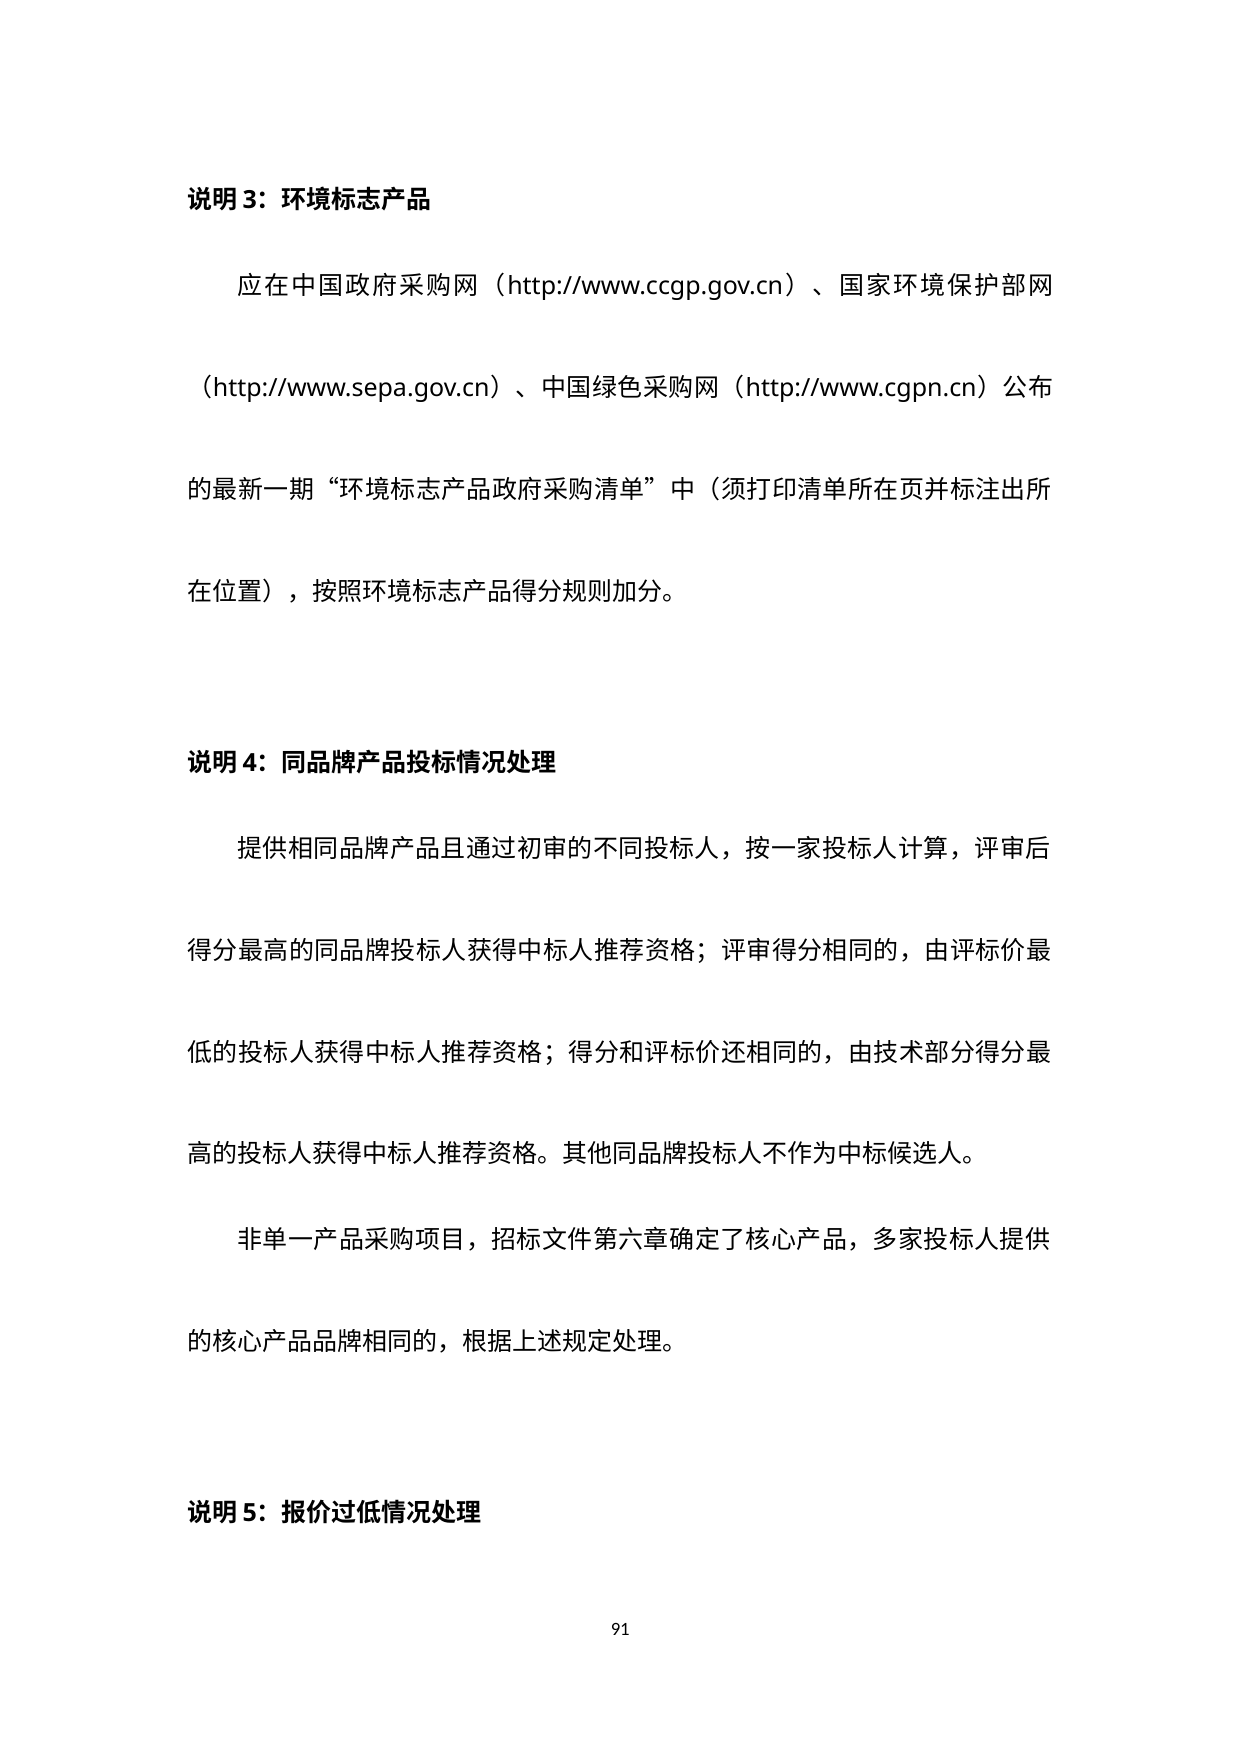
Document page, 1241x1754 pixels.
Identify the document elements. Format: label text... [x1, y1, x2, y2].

text 非单一产品采购项目，招标文件第六章确定了核心产品，多家投标人提供的核心产品品牌相同的，根据上述规定处理。 [187, 1204, 1053, 1374]
text 提供相同品牌产品且通过初审的不同投标人，按一家投标人计算，评审后得分最高的同品牌投标人获得中标人推荐资格；评审得分相同的，由评标价最低的投标人获得中标人推荐资格；得分和评标价还相同的，由技术部分得分最高的投标人获得中标人推荐资格。其他同品牌投标人不作为中标候选人。 [187, 812, 1053, 1186]
text 说明3：环境标志产品 [187, 164, 1053, 232]
text 说明4：同品牌产品投标情况处理 [187, 726, 1053, 794]
text 说明5：报价过低情况处理 [187, 1477, 1053, 1545]
text 应在中国政府采购网（http://www.ccgp.gov.cn）、国家环境保护部网（http://www.sepa.gov.cn）、中国绿色采购网（http://www.cgpn.cn）公布的最新一期“环境标志产品政府采购清单”中（须打印清单所在页并标注出所在位置），按照环境标志产品得分规则加分。 [187, 250, 1053, 623]
